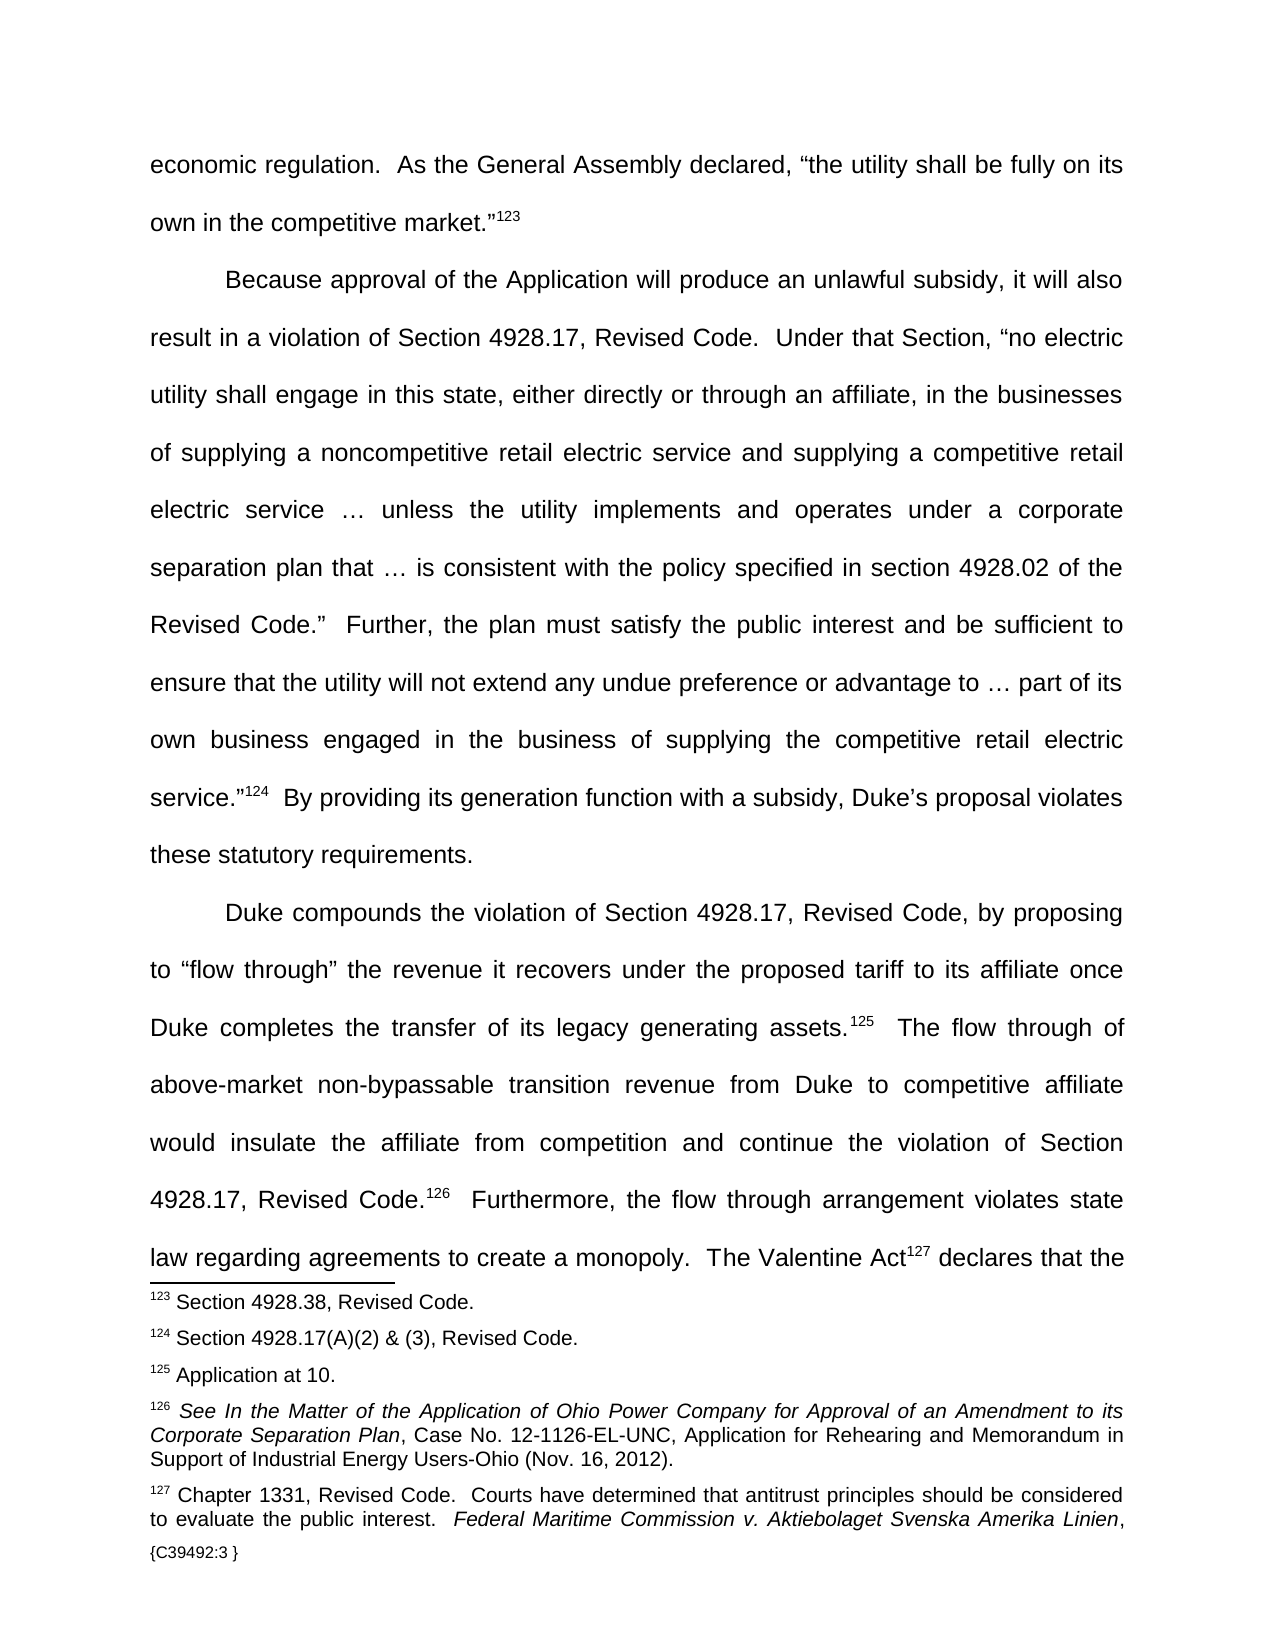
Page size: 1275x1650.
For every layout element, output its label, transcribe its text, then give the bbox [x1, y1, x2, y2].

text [150, 897, 1125, 1271]
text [150, 150, 1125, 236]
text Because approval of the Application will produce an unlawful subsidy, it will also result in a violation of Section 4928.17, Revised Code. Under that Section, “no electric utility shall engage in this state, either directly or through an affiliate, in the businesses of supplying a noncompetitive retail electric service and supplying a competitive retail electric service … unless the utility implements and operates under a corporate separation plan that … is consistent with the policy specified in section 4928.02 of the Revised Code.” Further, the plan must satisfy the public interest and be sufficient to ensure that the utility will not extend any undue preference or advantage to … part of its own business engaged in the business of supplying the competitive retail electric service.” By providing its generation function with a subsidy, Duke’s proposal violates these statutory requirements. [150, 265, 1125, 869]
